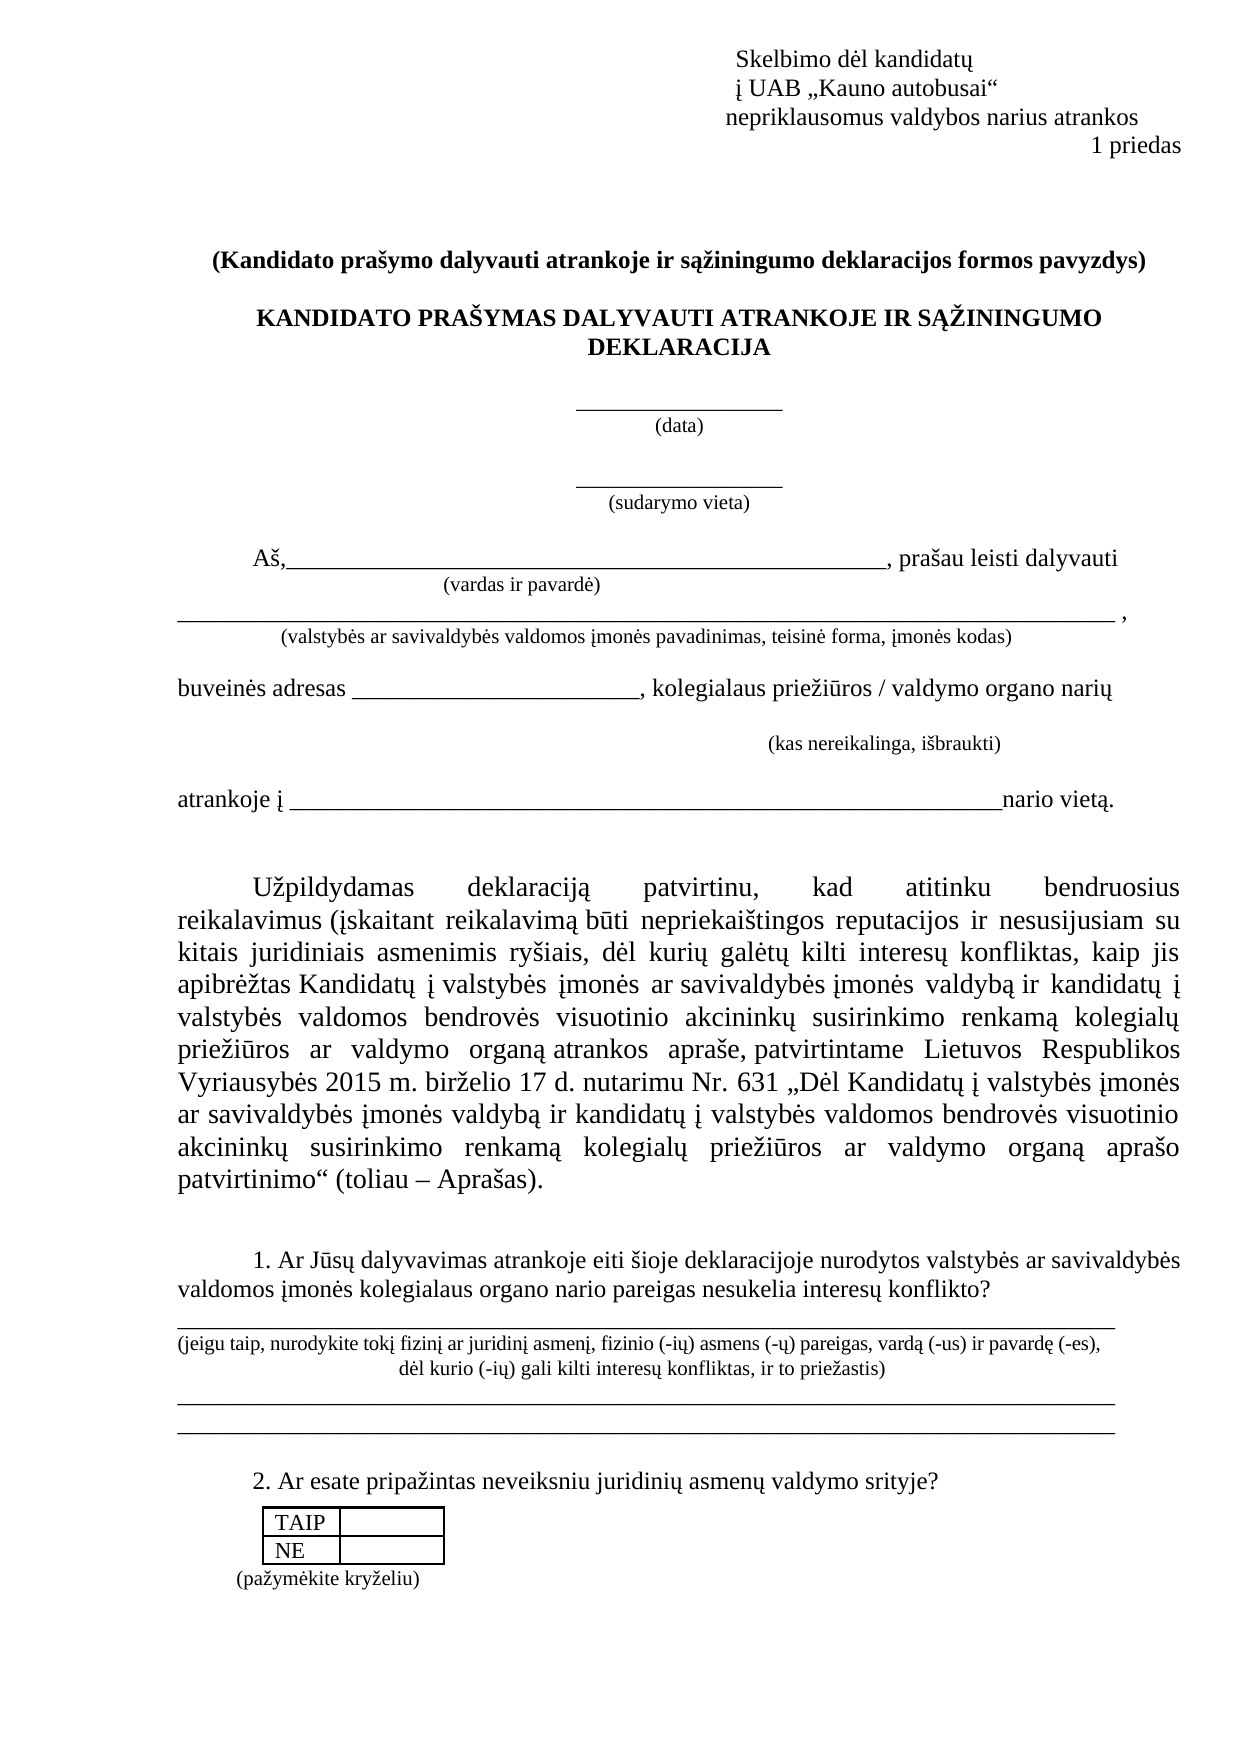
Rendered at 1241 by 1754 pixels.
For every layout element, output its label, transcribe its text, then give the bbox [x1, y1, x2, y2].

text ___________________________________________________________________________ [177, 1379, 1181, 1408]
text ___________________________________________________________________________ [177, 1408, 1181, 1437]
text KANDIDATO PRAŠYMAS DALYVAUTI ATRANKOJE IR SĄŽININGUMO DEKLARACIJA [177, 303, 1181, 361]
text (pažymėkite kryželiu) [177, 1565, 1181, 1589]
text ___________________________________________________________________________ , [177, 596, 1181, 624]
text (sudarymo vieta) [177, 490, 1181, 514]
text (data) [177, 413, 1181, 437]
text Skelbimo dėl kandidatų [402, 44, 1181, 73]
text (kas nereikalinga, išbraukti) [177, 731, 1181, 754]
text (vardas ir pavardė) [177, 572, 1181, 596]
table_cell [341, 1537, 443, 1563]
text nepriklausomus valdybos narius atrankos [477, 102, 1181, 131]
text Užpildydamas deklaraciją patvirtinu, kad atitinku bendruosius reikalavimus (įskaitant reikalavimą būti nepriekaištingos reputacijos ir nesusijusiam su kitais juridiniais asmenimis ryšiais, dėl kurių galėtų kilti interesų konfliktas, kaip jis apibrėžtas Kandidatų į valstybės įmonės ar savivaldybės įmonės valdybą ir kandidatų į valstybės valdomos bendrovės visuotinio akcininkų susirinkimo renkamą kolegialų priežiūros ar valdymo organą atrankos apraše, patvirtintame Lietuvos Respublikos Vyriausybės 2015 m. birželio 17 d. nutarimu Nr. 631 „Dėl Kandidatų į valstybės įmonės ar savivaldybės įmonės valdybą ir kandidatų į valstybės valdomos bendrovės visuotinio akcininkų susirinkimo renkamą kolegialų priežiūros ar valdymo organą aprašo patvirtinimo“ (toliau – Aprašas). [177, 870, 1181, 1194]
table_header TAIP [264, 1509, 339, 1535]
table_cell NE [264, 1537, 339, 1563]
text 1 priedas [402, 131, 1181, 159]
text atrankoje į _________________________________________________________nario vietą. [177, 784, 1181, 812]
text (valstybės ar savivaldybės valdomos įmonės pavadinimas, teisinė forma, įmonės kodas) [177, 624, 1181, 648]
text buveinės adresas _______________________, kolegialaus priežiūros / valdymo organo narių [177, 673, 1181, 701]
text __________________ [177, 464, 1181, 490]
text (jeigu taip, nurodykite tokį fizinį ar juridinį asmenį, fizinio (-ių) asmens (-ų) pareigas, vardą (-us) ir pavardę (-es), [177, 1331, 1181, 1355]
text 2. Ar esate pripažintas neveiksniu juridinių asmenų valdymo srityje? [177, 1466, 1181, 1494]
text dėl kurio (-ių) gali kilti interesų konfliktas, ir to priežastis) [177, 1355, 1181, 1379]
text 1. Ar Jūsų dalyvavimas atrankoje eiti šioje deklaracijoje nurodytos valstybės ar savivaldybės valdomos įmonės kolegialaus organo nario pareigas nesukelia interesų konflikto? [177, 1245, 1181, 1303]
text __________________ [177, 387, 1181, 413]
text (Kandidato prašymo dalyvauti atrankoje ir sąžiningumo deklaracijos formos pavyzdys) [177, 246, 1181, 274]
table_header [341, 1509, 443, 1535]
text į UAB „Kauno autobusai“ [477, 73, 1181, 102]
text Aš,________________________________________________, prašau leisti dalyvauti [177, 543, 1181, 572]
text ___________________________________________________________________________ [177, 1303, 1181, 1331]
